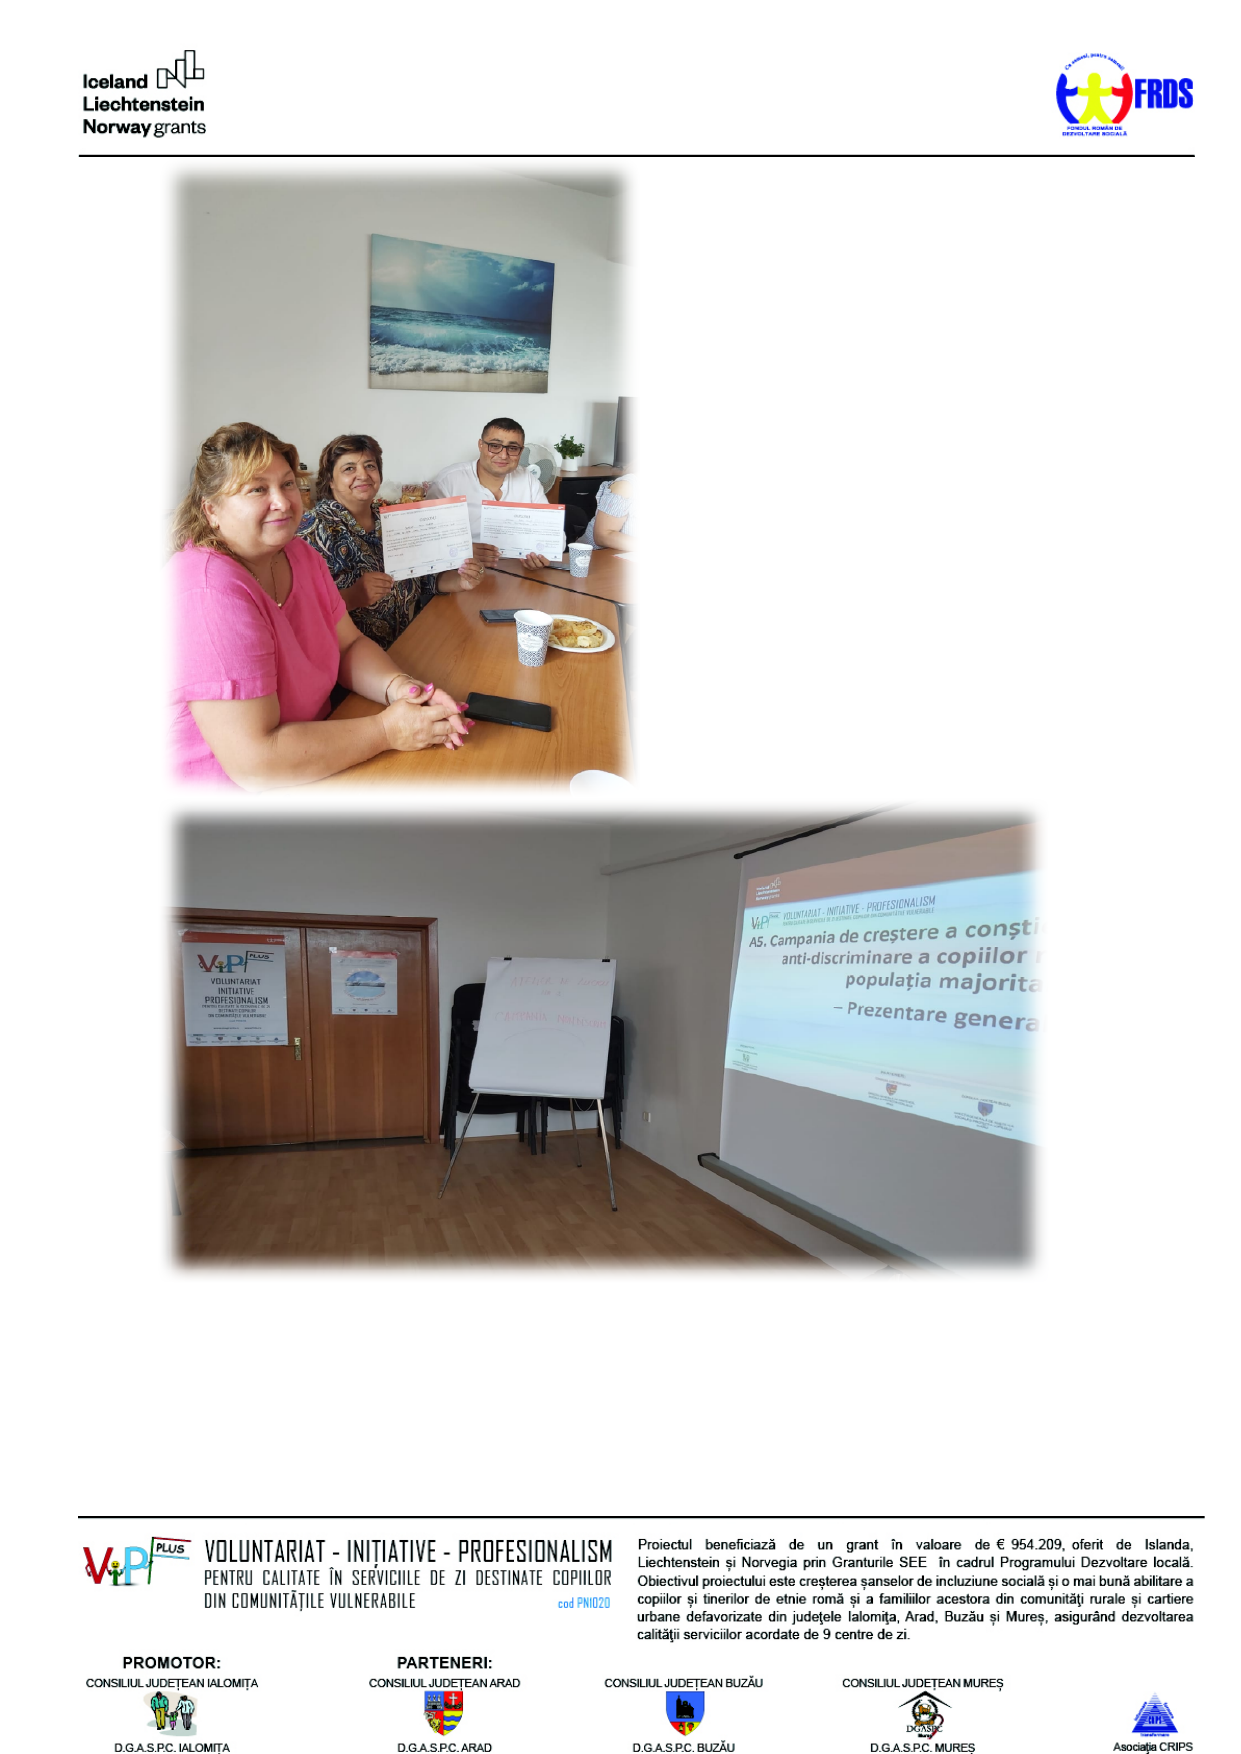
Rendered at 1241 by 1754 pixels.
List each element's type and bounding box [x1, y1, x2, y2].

table_cell [641, 148, 1093, 798]
picture [78, 1516, 1205, 1754]
picture [177, 175, 623, 780]
table_cell [148, 148, 641, 798]
picture [78, 36, 1196, 157]
table_cell [148, 798, 1093, 1283]
picture [176, 816, 1032, 1266]
